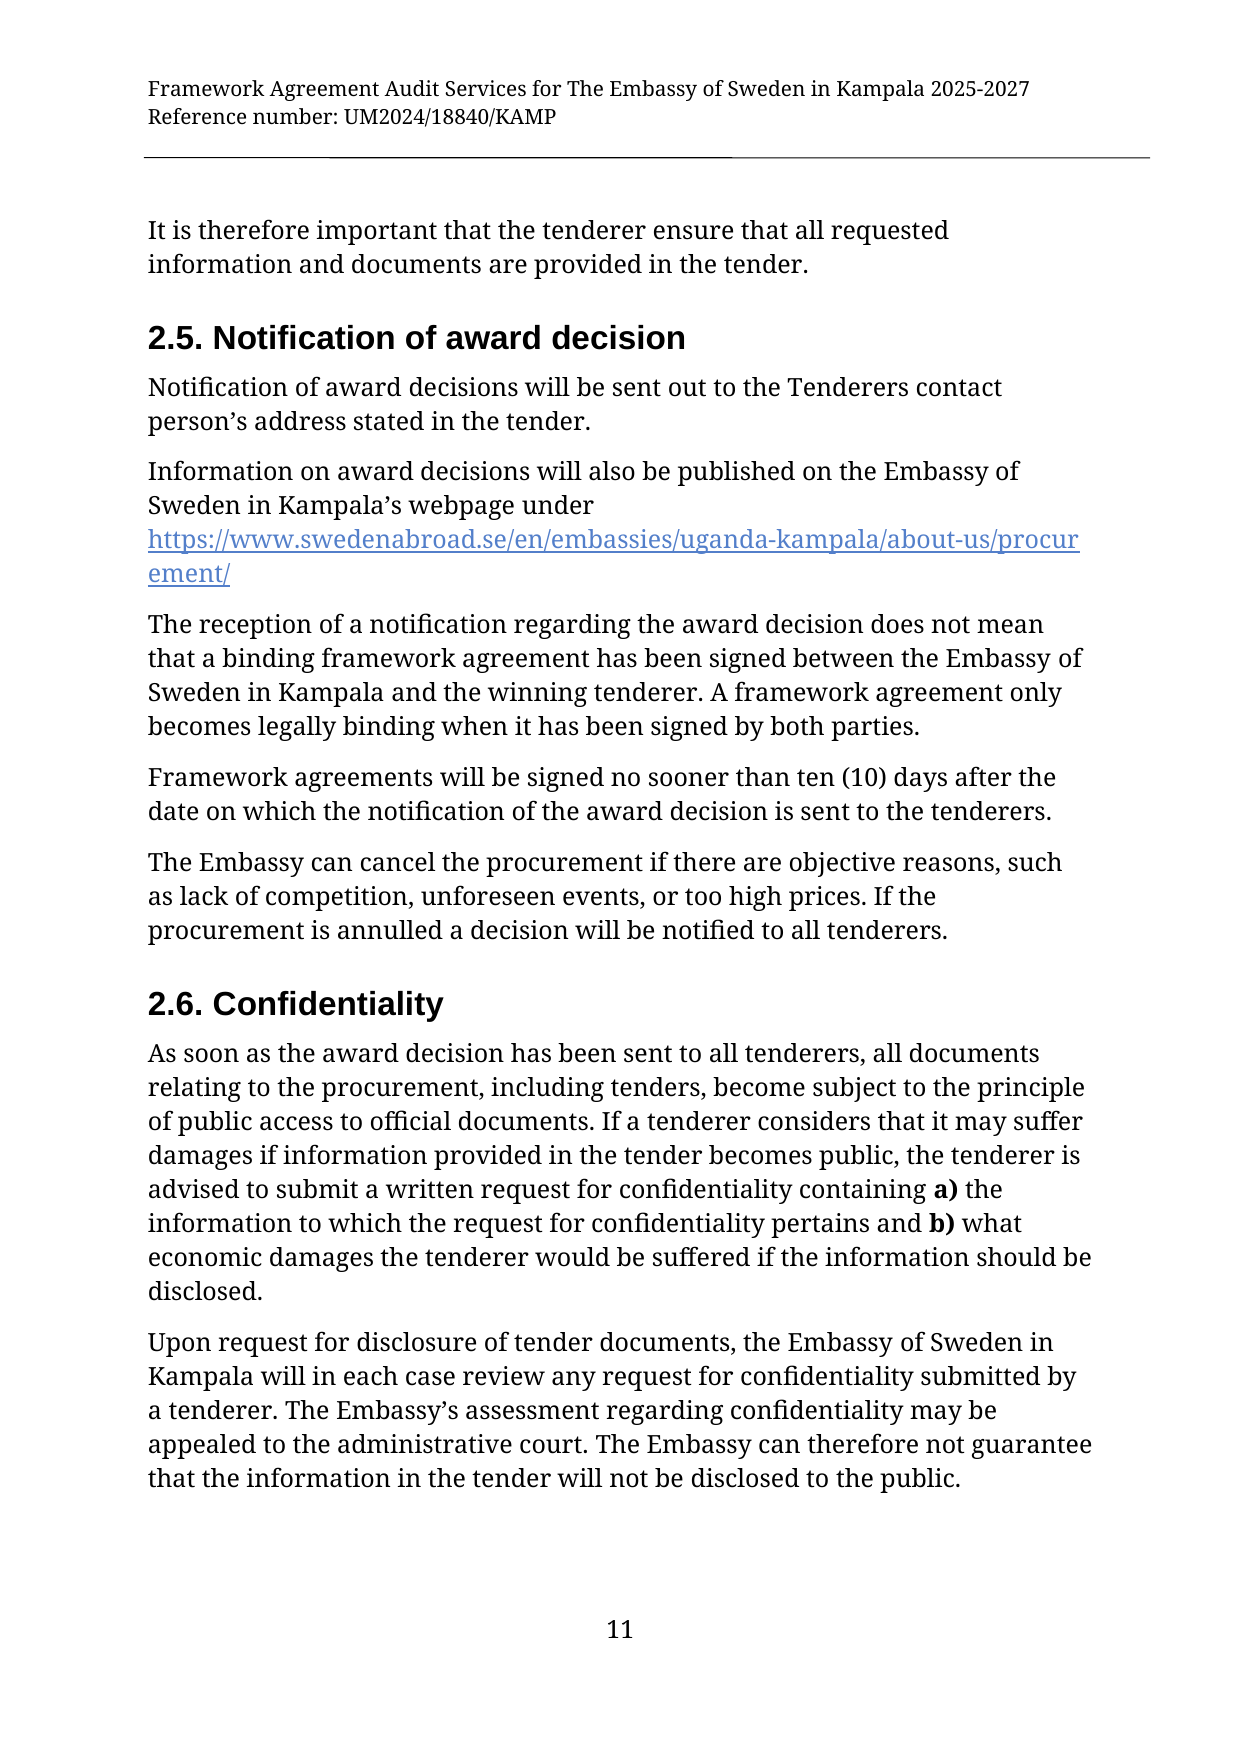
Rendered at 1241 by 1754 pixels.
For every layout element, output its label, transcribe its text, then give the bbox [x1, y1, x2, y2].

subtitle 2.5. Notification of award decision [148, 318, 1092, 357]
text Framework agreements will be signed no sooner than ten (10) days after the date on which the notification of the award decision is sent to the tenderers. [148, 760, 1092, 828]
text Upon request for disclosure of tender documents, the Embassy of Sweden in Kampala will in each case review any request for confidentiality submitted by a tenderer. The Embassy’s assessment regarding confidentiality may be appealed to the administrative court. The Embassy can therefore not guarantee that the information in the tender will not be disclosed to the public. [148, 1324, 1092, 1495]
text The reception of a notification regarding the award decision does not mean that a binding framework agreement has been signed between the Embassy of Sweden in Kampala and the winning tenderer. A framework agreement only becomes legally binding when it has been signed by both parties. [148, 607, 1092, 743]
text As soon as the award decision has been sent to all tenderers, all documents relating to the procurement, including tenders, become subject to the principle of public access to official documents. If a tenderer considers that it may suffer damages if information provided in the tender becomes public, the tenderer is advised to submit a written request for confidentiality containing a) the information to which the request for confidentiality pertains and b) what economic damages the tenderer would be suffered if the information should be disclosed. [148, 1035, 1092, 1308]
text Notification of award decisions will be sent out to the Tenderers contact person’s address stated in the tender. [148, 369, 1092, 437]
text It is therefore important that the tenderer ensure that all requested information and documents are provided in the tender. [148, 213, 1092, 281]
text Information on award decisions will also be published on the Embassy of Sweden in Kampala’s webpage under https://www.swedenabroad.se/en/embassies/uganda-kampala/about-us/procurement/ [148, 454, 1092, 590]
subtitle 2.6. Confidentiality [148, 984, 1092, 1023]
text The Embassy can cancel the procurement if there are objective reasons, such as lack of competition, unforeseen events, or too high prices. If the procurement is annulled a decision will be notified to all tenderers. [148, 844, 1092, 947]
